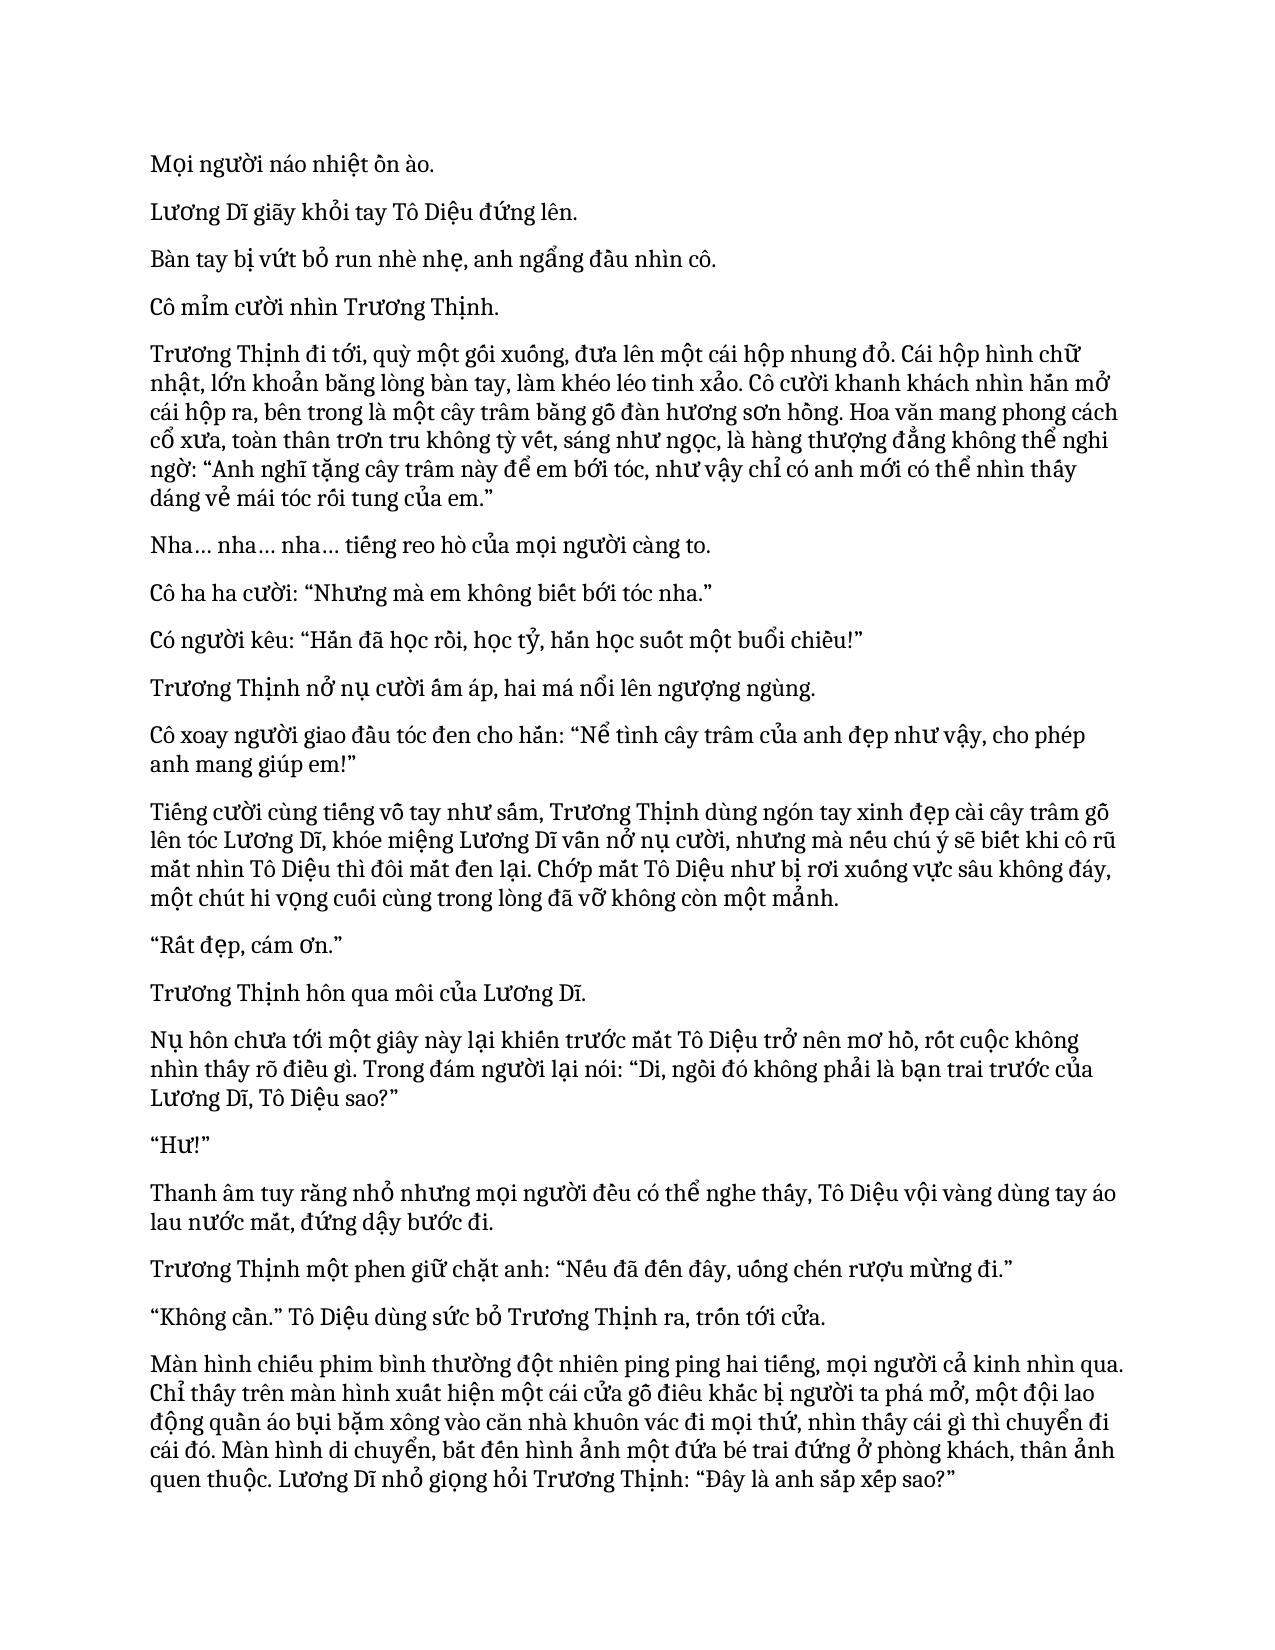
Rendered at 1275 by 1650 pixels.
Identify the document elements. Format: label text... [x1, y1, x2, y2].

text Lương Dĩ giãy khỏi tay Tô Diệu đứng lên. [150, 197, 1125, 226]
text Thanh âm tuy rằng nhỏ nhưng mọi người đều có thể nghe thấy, Tô Diệu vội vàng dùng tay áo lau nước mắt, đứng dậy bước đi. [150, 1179, 1125, 1236]
text Tiếng cười cùng tiếng vỗ tay như sấm, Trương Thịnh dùng ngón tay xinh đẹp cài cây trâm gỗ lên tóc Lương Dĩ, khóe miệng Lương Dĩ vẫn nở nụ cười, nhưng mà nếu chú ý sẽ biết khi cô rũ mắt nhìn Tô Diệu thì đôi mắt đen lại. Chớp mắt Tô Diệu như bị rơi xuống vực sâu không đáy, một chút hi vọng cuối cùng trong lòng đã vỡ không còn một mảnh. [150, 797, 1125, 912]
text Bàn tay bị vứt bỏ run nhè nhẹ, anh ngẩng đầu nhìn cô. [150, 245, 1125, 274]
text Mọi người náo nhiệt ồn ào. [150, 150, 1125, 179]
text Nha… nha… nha… tiếng reo hò của mọi người càng to. [150, 531, 1125, 560]
text Trương Thịnh một phen giữ chặt anh: “Nếu đã đến đây, uống chén rượu mừng đi.” [150, 1255, 1125, 1284]
text Nụ hôn chưa tới một giây này lại khiến trước mắt Tô Diệu trở nên mơ hồ, rốt cuộc không nhìn thấy rõ điều gì. Trong đám người lại nói: “Di, ngồi đó không phải là bạn trai trước của Lương Dĩ, Tô Diệu sao?” [150, 1026, 1125, 1112]
text “Hư!” [150, 1131, 1125, 1160]
text Cô xoay người giao đầu tóc đen cho hắn: “Nể tình cây trâm của anh đẹp như vậy, cho phép anh mang giúp em!” [150, 721, 1125, 779]
text Cô mỉm cười nhìn Trương Thịnh. [150, 292, 1125, 321]
text “Rất đẹp, cám ơn.” [150, 931, 1125, 960]
text Trương Thịnh nở nụ cười ấm áp, hai má nổi lên ngượng ngùng. [150, 674, 1125, 702]
text Cô ha ha cười: “Nhưng mà em không biết bới tóc nha.” [150, 579, 1125, 607]
text “Không cần.” Tô Diệu dùng sức bỏ Trương Thịnh ra, trốn tới cửa. [150, 1302, 1125, 1331]
text Có người kêu: “Hắn đã học rồi, học tỷ, hắn học suốt một buổi chiều!” [150, 626, 1125, 655]
text Trương Thịnh hôn qua môi của Lương Dĩ. [150, 979, 1125, 1007]
text Trương Thịnh đi tới, quỳ một gối xuống, đưa lên một cái hộp nhung đỏ. Cái hộp hình chữ nhật, lớn khoản bằng lòng bàn tay, làm khéo léo tinh xảo. Cô cười khanh khách nhìn hắn mở cái hộp ra, bên trong là một cây trâm bằng gỗ đàn hương sơn hồng. Hoa văn mang phong cách cổ xưa, toàn thân trơn tru không tỳ vết, sáng như ngọc, là hàng thượng đẳng không thể nghi ngờ: “Anh nghĩ tặng cây trâm này để em bới tóc, như vậy chỉ có anh mới có thể nhìn thấy dáng vẻ mái tóc rối tung của em.” [150, 340, 1125, 512]
text Màn hình chiếu phim bình thường đột nhiên ping ping hai tiếng, mọi người cả kinh nhìn qua. Chỉ thấy trên màn hình xuất hiện một cái cửa gỗ điêu khắc bị người ta phá mở, một đội lao động quần áo bụi bặm xông vào căn nhà khuôn vác đi mọi thứ, nhìn thấy cái gì thì chuyển đi cái đó. Màn hình di chuyển, bắt đến hình ảnh một đứa bé trai đứng ở phòng khách, thân ảnh quen thuộc. Lương Dĩ nhỏ giọng hỏi Trương Thịnh: “Đây là anh sắp xếp sao?” [150, 1350, 1125, 1494]
